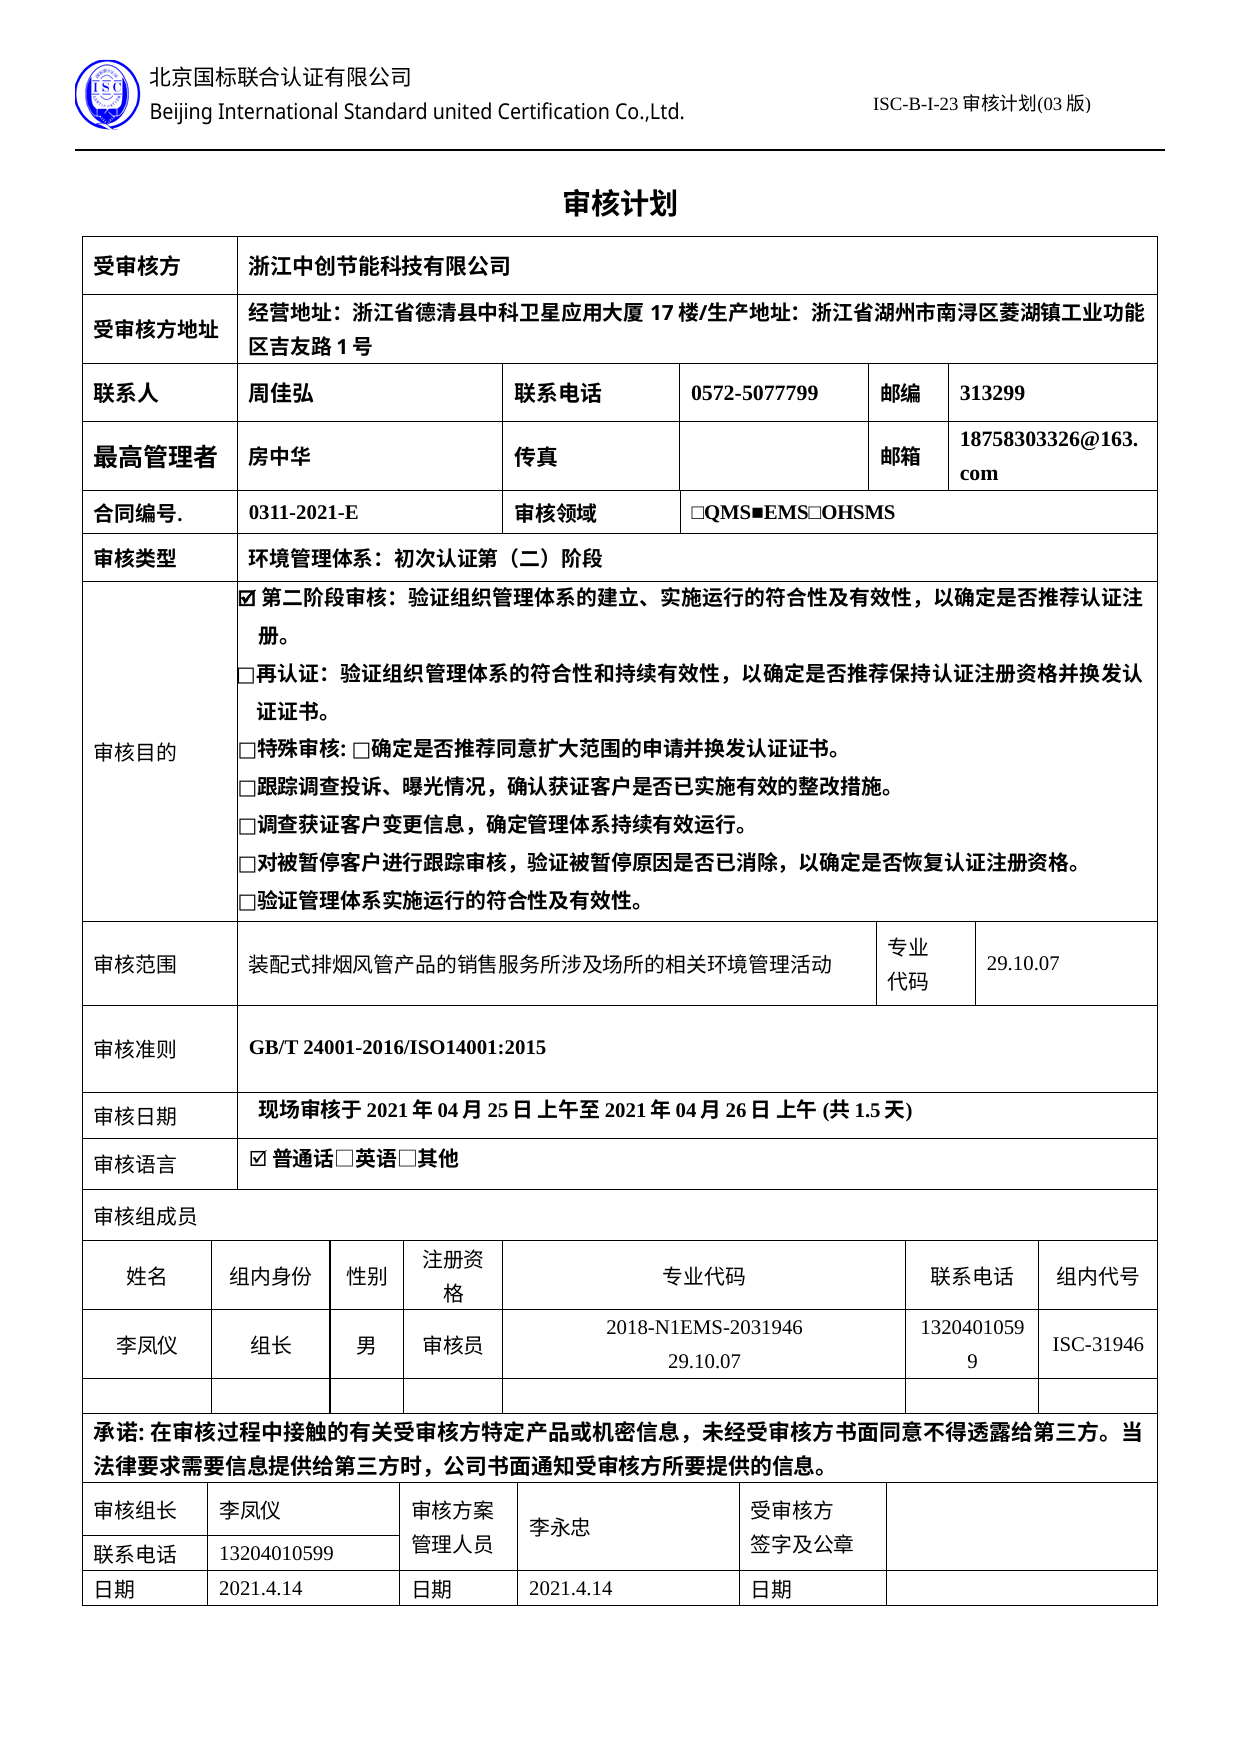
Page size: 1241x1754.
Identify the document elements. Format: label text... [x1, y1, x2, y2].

table_cell 日期 [740, 1571, 886, 1605]
table_cell 传真 [503, 422, 679, 490]
table_cell 联系电话 [83, 1536, 207, 1570]
table_cell 组内身份 [212, 1241, 329, 1309]
table_cell [404, 1379, 502, 1413]
table_cell GB/T 24001-2016/ISO14001:2015 [238, 1006, 1157, 1092]
table_cell 李凤仪 [208, 1483, 399, 1535]
table_cell 2018-N1EMS-2031946 29.10.07 [503, 1310, 905, 1378]
table_cell 2021.4.14 [208, 1571, 399, 1605]
table_cell 经营地址：浙江省德清县中科卫星应用大厦17楼/生产地址：浙江省湖州市南浔区菱湖镇工业功能区吉友路1号 [238, 295, 1157, 363]
table_cell 联系人 [83, 364, 237, 421]
table_cell 邮箱 [869, 422, 948, 490]
table_cell [906, 1379, 1038, 1413]
table_cell 13204010599 [208, 1536, 399, 1570]
table_cell 联系电话 [906, 1241, 1038, 1309]
table_cell [887, 1483, 1157, 1570]
table_cell 专业代码 [503, 1241, 905, 1309]
table_cell 房中华 [238, 422, 502, 490]
table_cell 13204010599 [906, 1310, 1038, 1378]
table_cell [1039, 1379, 1157, 1413]
table_cell 审核组长 [83, 1483, 207, 1535]
table_cell 李凤仪 [83, 1310, 211, 1378]
table_cell □QMS■EMS□OHSMS [681, 491, 1157, 533]
table_cell 最高管理者 [83, 422, 237, 490]
table_cell 受审核方 签字及公章 [740, 1483, 886, 1570]
table_cell [212, 1379, 329, 1413]
table_cell 审核方案 管理人员 [400, 1483, 517, 1570]
table_cell 审核范围 [83, 922, 237, 1004]
table_header 浙江中创节能科技有限公司 [238, 237, 1157, 294]
table_cell 第二阶段审核：验证组织管理体系的建立、实施运行的符合性及有效性，以确定是否推荐认证注册。 □再认证：验证组织管理体系的符合性和持续有效性，以确定是否推荐保持认证注册资格并换发认证证书。 □特殊审核: □确定是否推荐同意扩大范围的申请并换发认证证书。 □跟踪调查投诉、曝光情况，确认获证客户是否已实施有效的整改措施。 □调查获证客户变更信息，确定管理体系持续有效运行。 □对被暂停客户进行跟踪审核，验证被暂停原因是否已消除，以确定是否恢复认证注册资格。 □验证管理体系实施运行的符合性及有效性。 [238, 582, 1157, 921]
table_cell 0311-2021-E [238, 491, 502, 533]
table_cell 现场审核于2021年04月25日 上午至2021年04月26日 上午 (共1.5天) [238, 1093, 1157, 1137]
table_cell 2021.4.14 [518, 1571, 739, 1605]
table_cell [331, 1379, 403, 1413]
table_cell 性别 [331, 1241, 403, 1309]
table_cell [680, 422, 868, 490]
picture [75, 59, 143, 129]
table_cell 审核日期 [83, 1093, 237, 1137]
table_cell 注册资格 [404, 1241, 502, 1309]
table_cell 普通话□英语□其他 [238, 1139, 1157, 1189]
table_cell 审核类型 [83, 534, 237, 581]
table_cell 周佳弘 [238, 364, 502, 421]
table_cell 姓名 [83, 1241, 211, 1309]
table_cell 29.10.07 [976, 922, 1157, 1004]
table_cell ISC-31946 [1039, 1310, 1157, 1378]
table_cell 合同编号. [83, 491, 237, 533]
table_cell 李永忠 [518, 1483, 739, 1570]
table_cell 审核目的 [83, 582, 237, 921]
table_cell 环境管理体系：初次认证第（二）阶段 [238, 534, 1157, 581]
table_cell 日期 [83, 1571, 207, 1605]
table_cell 审核组成员 [83, 1190, 1157, 1240]
table_cell 男 [331, 1310, 403, 1378]
table_cell 0572-5077799 [680, 364, 868, 421]
table_cell [503, 1379, 905, 1413]
table_cell 联系电话 [503, 364, 679, 421]
table_cell 受审核方地址 [83, 295, 237, 363]
table_cell 日期 [400, 1571, 517, 1605]
table_cell 邮编 [869, 364, 948, 421]
table_cell 承诺: 在审核过程中接触的有关受审核方特定产品或机密信息，未经受审核方书面同意不得透露给第三方。当法律要求需要信息提供给第三方时，公司书面通知受审核方所要提供的信息。 [83, 1414, 1157, 1482]
table_cell 组长 [212, 1310, 329, 1378]
table_header 受审核方 [83, 237, 237, 294]
table_cell [83, 1379, 211, 1413]
table_cell 18758303326@163.com [949, 422, 1157, 490]
table_cell 审核准则 [83, 1006, 237, 1092]
table_cell 装配式排烟风管产品的销售服务所涉及场所的相关环境管理活动 [238, 922, 876, 1004]
table_cell 审核语言 [83, 1139, 237, 1189]
table_cell 313299 [949, 364, 1157, 421]
table_cell 组内代号 [1039, 1241, 1157, 1309]
table_cell 审核领域 [503, 491, 680, 533]
table_cell [887, 1571, 1157, 1605]
text 审核计划 [75, 168, 1165, 236]
table_cell 专业 代码 [877, 922, 975, 1004]
table_cell 审核员 [404, 1310, 502, 1378]
